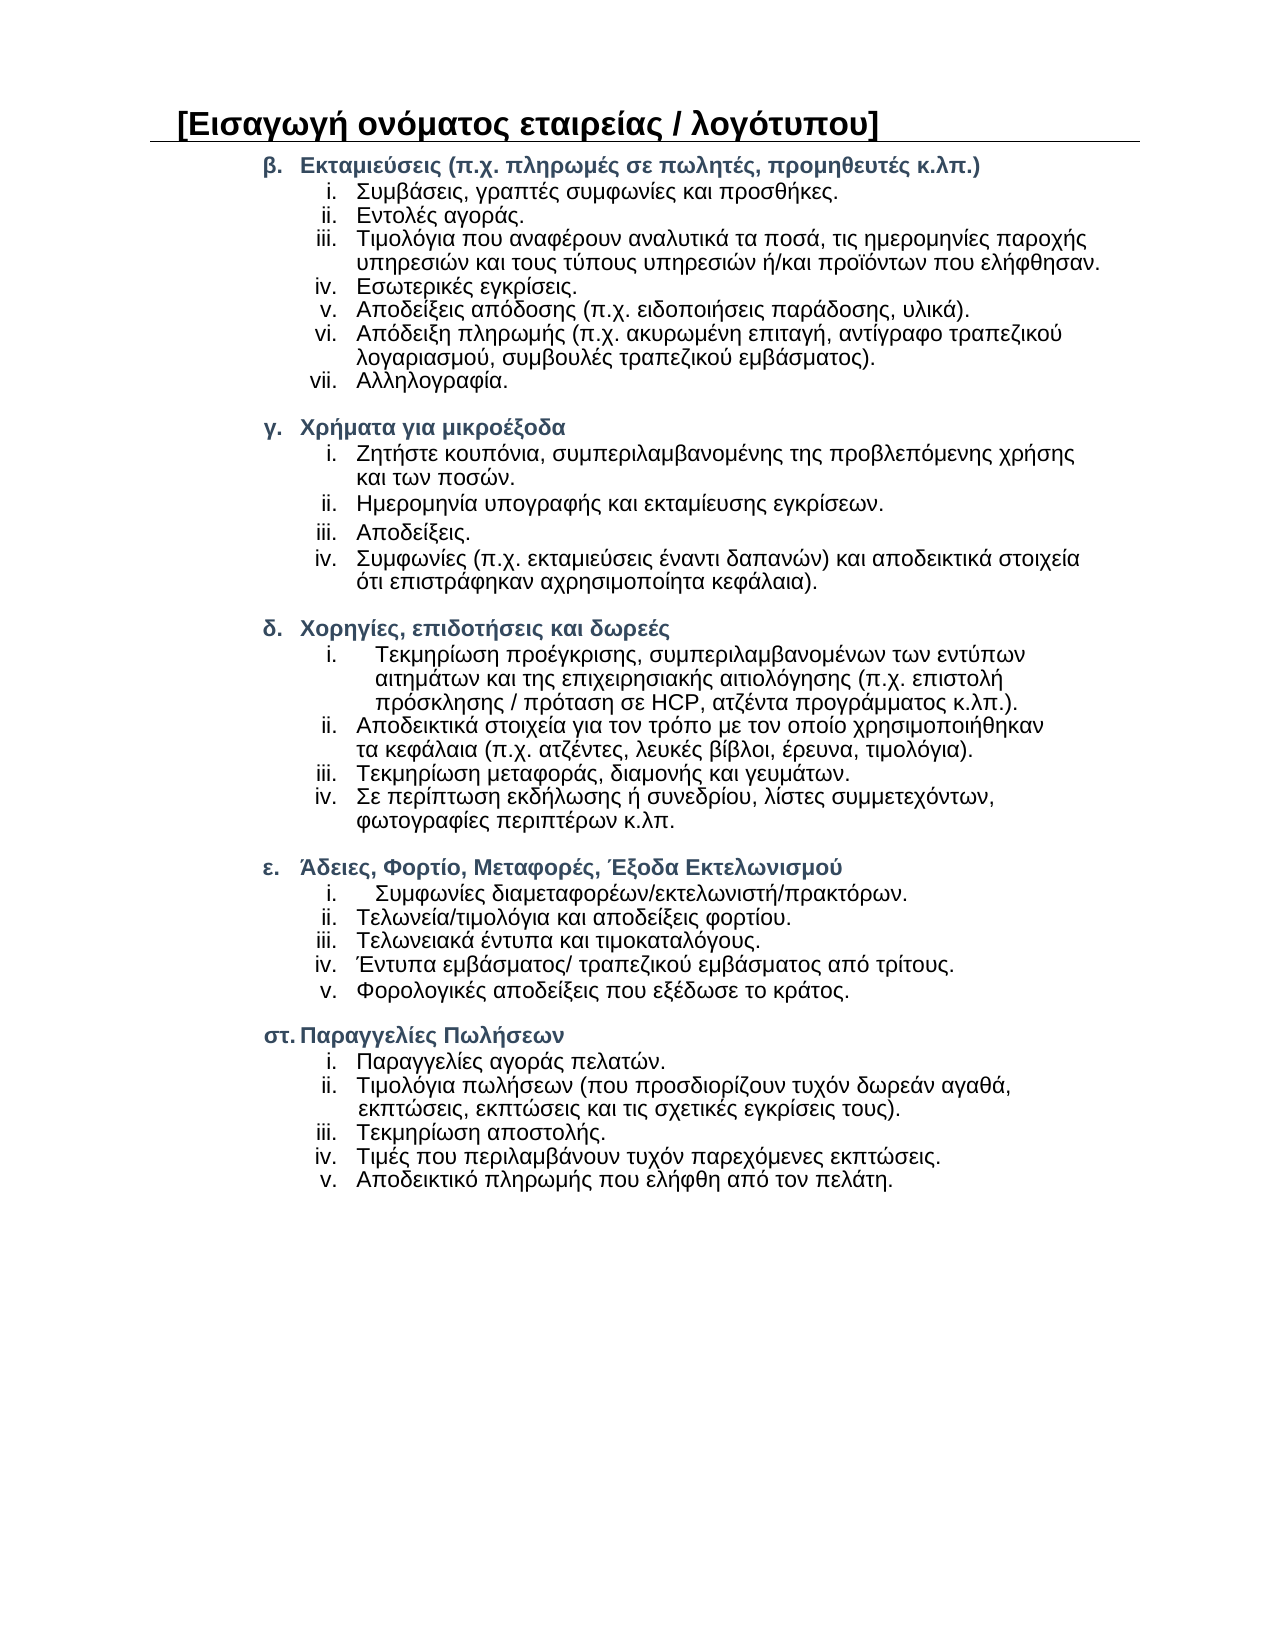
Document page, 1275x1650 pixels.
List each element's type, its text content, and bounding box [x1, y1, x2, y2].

text δ. Χορηγίες, επιδοτήσεις και δωρεές [262, 615, 1125, 642]
list Αποδείξεις απόδοσης (π.χ. ειδοποιήσεις παράδοσης, υλικά). [337, 299, 1125, 322]
list Τεκμηρίωση μεταφοράς, διαμονής και γευμάτων. [337, 762, 1125, 786]
list Τιμολόγια πωλήσεων (που προσδιορίζουν τυχόν δωρεάν αγαθά, εκπτώσεις, εκπτώσεις και τις σχετικές εγκρίσεις τους). [337, 1074, 1125, 1122]
list Αλληλογραφία. [337, 370, 1125, 393]
list Ημερομηνία υπογραφής και εκταμίευσης εγκρίσεων. [337, 490, 1125, 517]
list Τεκμηρίωση αποστολής. [337, 1122, 1125, 1145]
list Τελωνεία/τιμολόγια και αποδείξεις φορτίου. [337, 906, 1125, 930]
text γ. Χρήματα για μικροέξοδα [263, 414, 1125, 441]
list Τιμολόγια που αναφέρουν αναλυτικά τα ποσά, τις ημερομηνίες παροχής υπηρεσιών και τους τύπους υπηρεσιών ή/και προϊόντων που ελήφθησαν. [337, 228, 1125, 275]
list Συμφωνίες διαμεταφορέων/εκτελωνιστή/πρακτόρων. [337, 883, 1125, 906]
list Απόδειξη πληρωμής (π.χ. ακυρωμένη επιταγή, αντίγραφο τραπεζικού λογαριασμού, συμβουλές τραπεζικού εμβάσματος). [337, 322, 1125, 370]
list Εντολές αγοράς. [337, 204, 1125, 228]
list Αποδείξεις. [337, 519, 1125, 545]
list Τεκμηρίωση προέγκρισης, συμπεριλαμβανομένων των εντύπων αιτημάτων και της επιχειρησιακής αιτιολόγησης (π.χ. επιστολή πρόσκλησης / πρόταση σε HCP, ατζέντα προγράμματος κ.λπ.). [337, 644, 1125, 715]
list Τελωνειακά έντυπα και τιμοκαταλόγους. [337, 930, 1125, 953]
list Αποδεικτικά στοιχεία για τον τρόπο με τον οποίο χρησιμοποιήθηκαν τα κεφάλαια (π.χ. ατζέντες, λευκές βίβλοι, έρευνα, τιμολόγια). [337, 715, 1125, 762]
list Συμβάσεις, γραπτές συμφωνίες και προσθήκες. [337, 181, 1125, 204]
text β. Εκταμιεύσεις (π.χ. πληρωμές σε πωλητές, προμηθευτές κ.λπ.) [262, 152, 1125, 178]
list Αποδεικτικό πληρωμής που ελήφθη από τον πελάτη. [337, 1169, 1125, 1193]
text ε. Άδειες, Φορτίο, Μεταφορές, Έξοδα Εκτελωνισμού [262, 854, 1125, 881]
list Τιμές που περιλαμβάνουν τυχόν παρεχόμενες εκπτώσεις. [337, 1145, 1125, 1169]
text στ. Παραγγελίες Πωλήσεων [263, 1022, 1125, 1049]
list Σε περίπτωση εκδήλωσης ή συνεδρίου, λίστες συμμετεχόντων, φωτογραφίες περιπτέρων κ.λπ. [337, 786, 1125, 833]
list Έντυπα εμβάσματος/ τραπεζικού εμβάσματος από τρίτους. [337, 953, 1125, 977]
list Εσωτερικές εγκρίσεις. [337, 275, 1125, 299]
list Συμφωνίες (π.χ. εκταμιεύσεις έναντι δαπανών) και αποδεικτικά στοιχεία ότι επιστράφηκαν αχρησιμοποίητα κεφάλαια). [337, 547, 1125, 594]
list Ζητήστε κουπόνια, συμπεριλαμβανομένης της προβλεπόμενης χρήσης και των ποσών. [337, 443, 1125, 490]
list Φορολογικές αποδείξεις που εξέδωσε το κράτος. [337, 977, 1125, 1003]
list Παραγγελίες αγοράς πελατών. [337, 1051, 1125, 1074]
